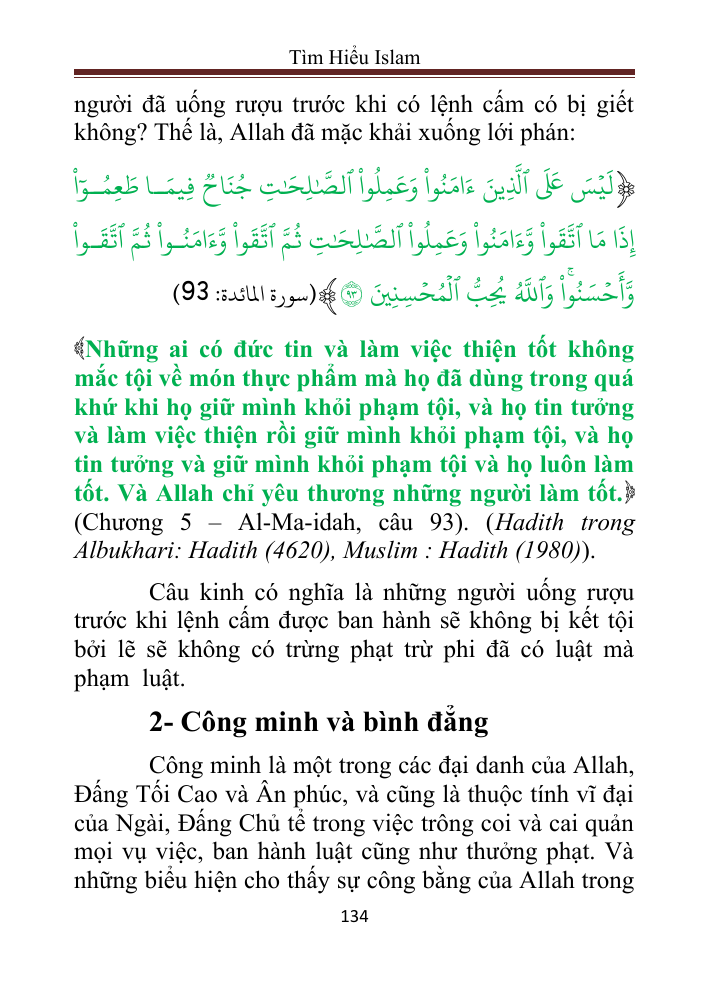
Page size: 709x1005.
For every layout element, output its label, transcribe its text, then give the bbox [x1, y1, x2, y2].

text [74, 89, 635, 146]
text ﮋلَيۡسَ عَلَى ٱلَّذِينَ ءَامَنُواْ وَعَمِلُواْ ٱلصَّٰلِحَٰتِ جُنَاحٞ فِيمَا طَعِمُوٓاْ إِذَا مَا ٱتَّقَواْ وَّءَامَنُواْ وَعَمِلُواْ ٱلصَّٰلِحَٰتِ ثُمَّ ٱتَّقَواْ وَّءَامَنُواْ ثُمَّ ٱتَّقَواْ وَّأَحۡسَنُواْۚ وَٱللَّهُ يُحِبُّ ٱلۡمُحۡسِنِينَ ٩٣ ﮊ (سورة المائدة: 93) [74, 159, 635, 322]
text 2- Công minh và bình đẳng [74, 704, 635, 738]
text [74, 750, 635, 894]
text Những ai có đức tin và làm việc thiện tốt không mắc tội về món thực phẩm mà họ đã dùng trong quá khứ khi họ giữ mình khỏi phạm tội, và họ tin tưởng và làm việc thiện rồi giữ mình khỏi phạm tội, và họ tin tưởng và giữ mình khỏi phạm tội và họ luôn làm tốt. Và Allah chỉ yêu thương những người làm tốt. (Chương 5 – Al-Ma-idah, câu 93). (Hadith trong Albukhari: Hadith (4620), Muslim : Hadith (1980)). [74, 334, 635, 564]
text Câu kinh có nghĩa là những người uống rượu trước khi lệnh cấm được ban hành sẽ không bị kết tội bởi lẽ sẽ không có trừng phạt trừ phi đã có luật mà phạm luật. [74, 577, 635, 692]
